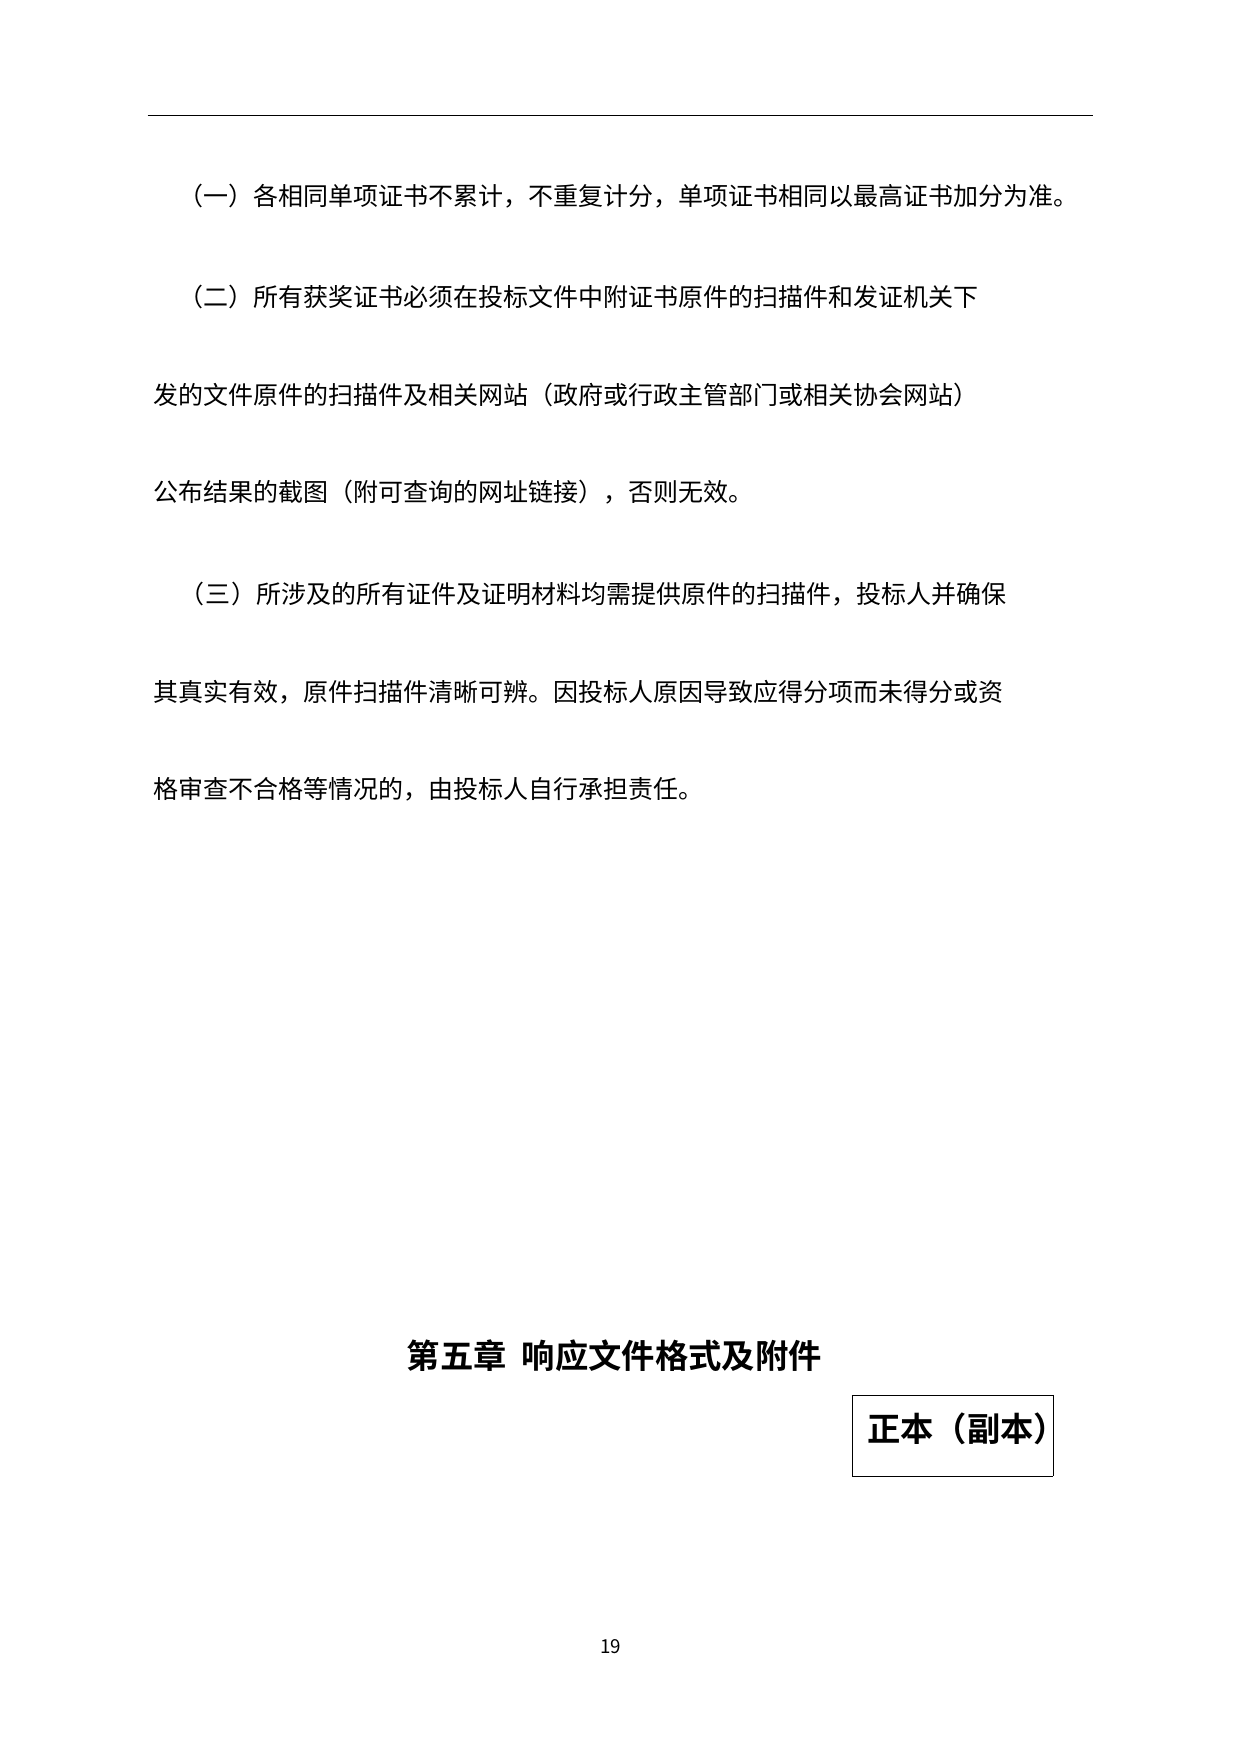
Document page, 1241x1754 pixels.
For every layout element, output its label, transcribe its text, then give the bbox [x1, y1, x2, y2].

subtitle 第五章 响应文件格式及附件 [364, 1322, 863, 1387]
text （一）各相同单项证书不累计，不重复计分，单项证书相同以最高证书加分为准。 [153, 162, 1087, 227]
text （三）所涉及的所有证件及证明材料均需提供原件的扫描件，投标人并确保其真实有效，原件扫描件清晰可辨。因投标人原因导致应得分项而未得分或资格审查不合格等情况的，由投标人自行承担责任。 [153, 560, 1013, 820]
text （二）所有获奖证书必须在投标文件中附证书原件的扫描件和发证机关下发的文件原件的扫描件及相关网站（政府或行政主管部门或相关协会网站）公布结果的截图（附可查询的网址链接），否则无效。 [153, 263, 1000, 523]
